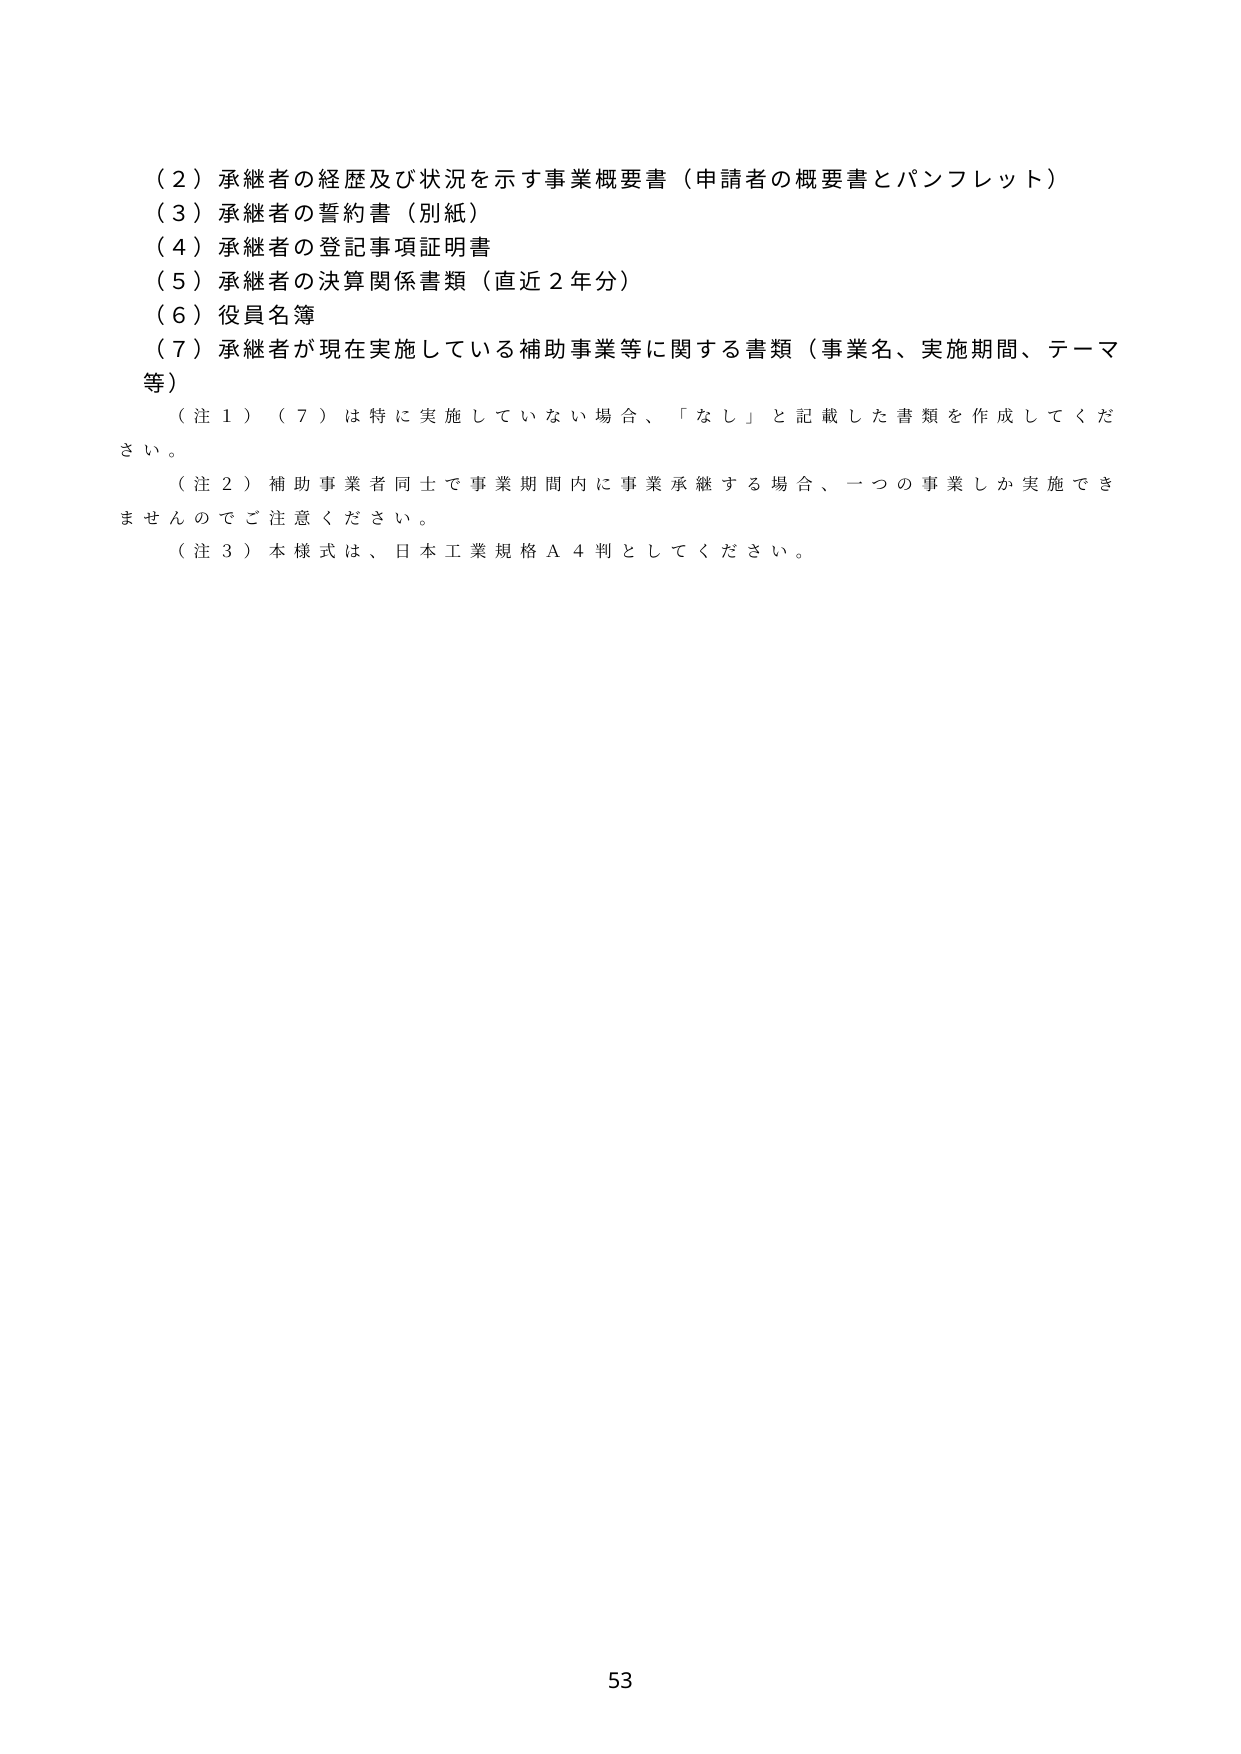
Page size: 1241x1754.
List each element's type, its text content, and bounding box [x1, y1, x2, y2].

text （２）承継者の経歴及び状況を示す事業概要書（申請者の概要書とパンフレット） [118, 161, 1122, 195]
text （７）承継者が現在実施している補助事業等に関する書類（事業名、実施期間、テーマ等） [118, 331, 1122, 398]
text （６）役員名簿 [118, 297, 1122, 331]
text （５）承継者の決算関係書類（直近２年分） [118, 263, 1122, 297]
text （４）承継者の登記事項証明書 [118, 229, 1122, 263]
text （注２）補助事業者同士で事業期間内に事業承継する場合、一つの事業しか実施できませんのでご注意ください。 [118, 466, 1122, 534]
text （３）承継者の誓約書（別紙） [118, 195, 1122, 229]
text （注３）本様式は、日本工業規格Ａ４判としてください。 [118, 534, 1122, 568]
text （注１）（７）は特に実施していない場合、「なし」と記載した書類を作成してください。 [118, 398, 1122, 466]
